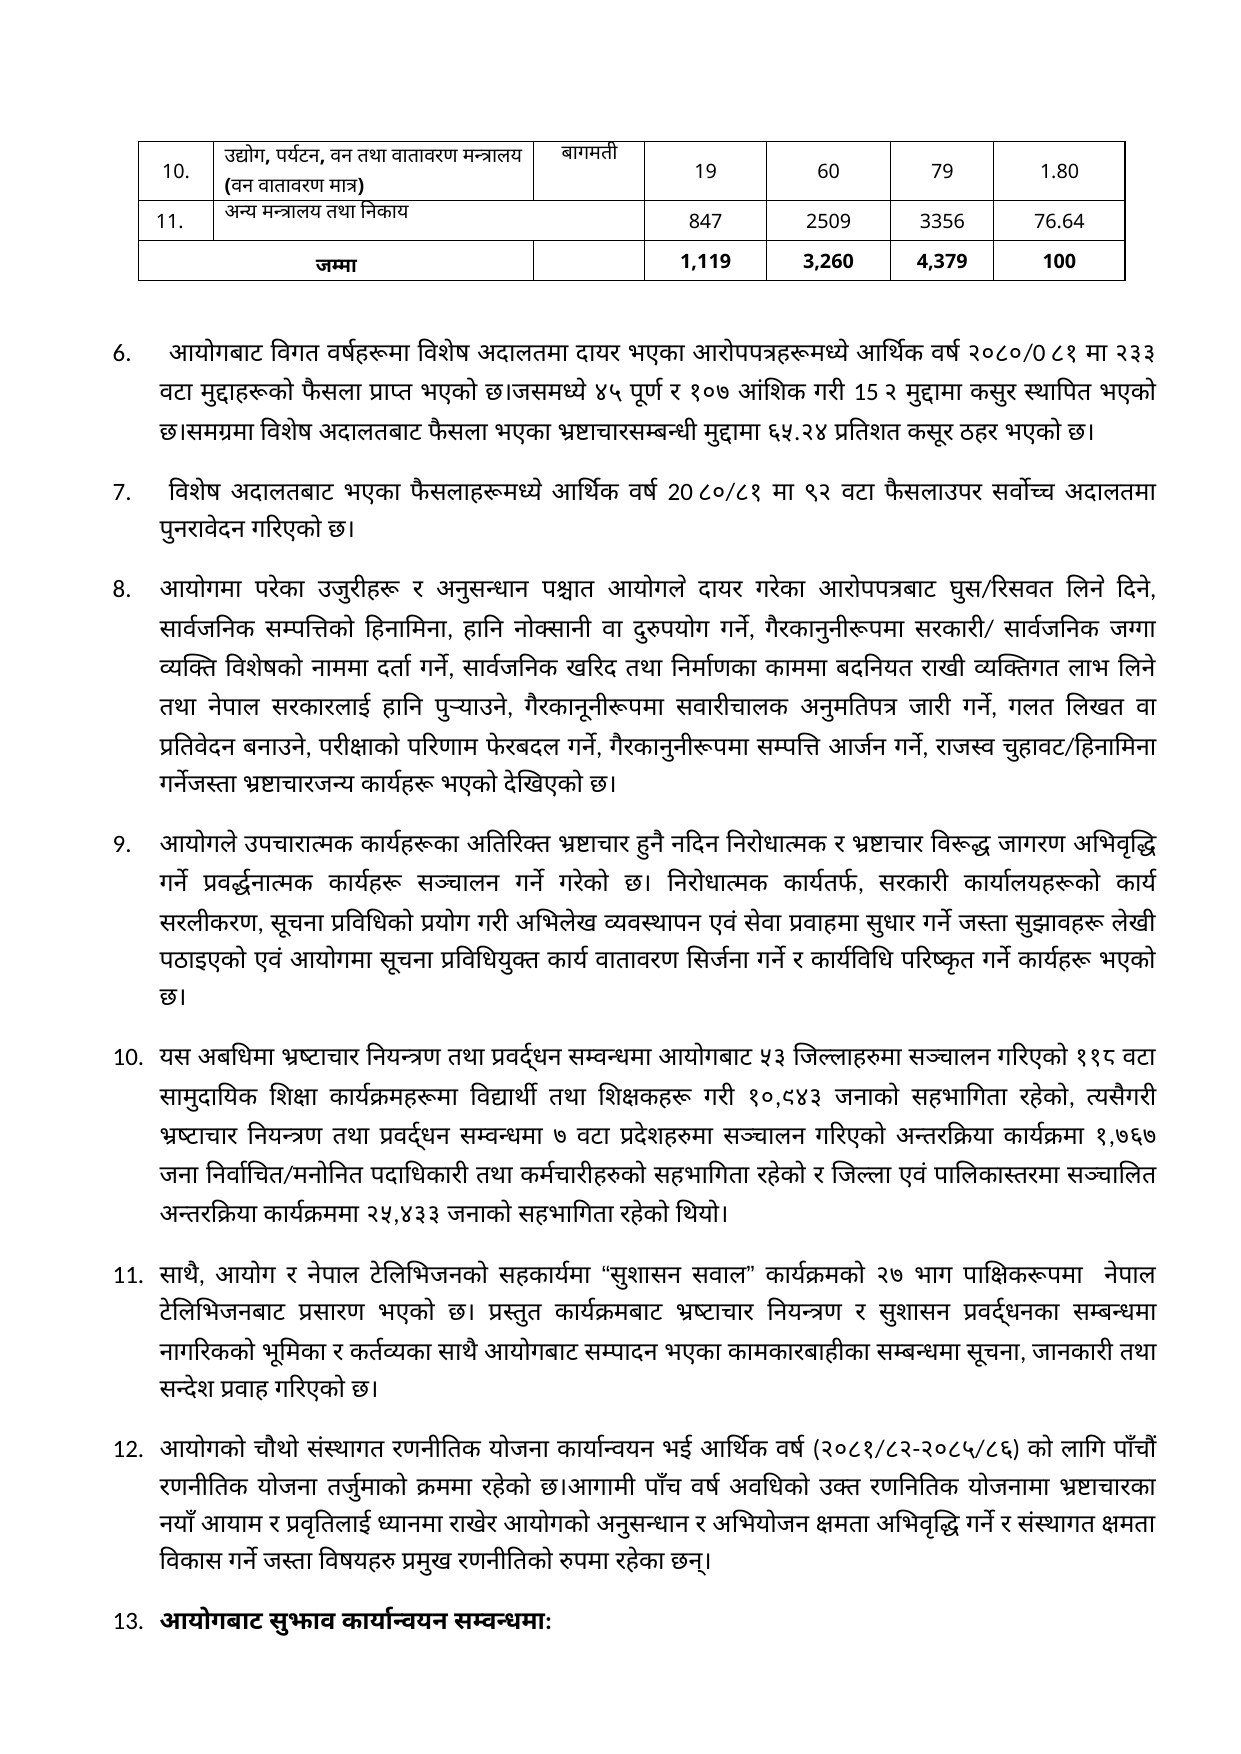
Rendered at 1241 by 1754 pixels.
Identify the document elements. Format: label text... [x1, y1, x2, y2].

list आयोगले उपचारात्मक कार्यहरूका अतिरिक्त भ्रष्टाचार हुनै नदिन निरोधात्मक र भ्रष्टाचार विरूद्ध जागरण अभिवृद्धि गर्ने प्रवर्द्धनात्मक कार्यहरू सञ्चालन गर्ने गरेको छ। निरोधात्मक कार्यतर्फ, सरकारी कार्यालयहरूको कार्य सरलीकरण, सूचना प्रविधिको प्रयोग गरी अभिलेख व्यवस्थापन एवं सेवा प्रवाहमा सुधार गर्ने जस्ता सुझावहरू लेखी पठाइएको एवं आयोगमा सूचना प्रविधियुक्त कार्य वातावरण सिर्जना गर्ने र कार्यविधि परिष्कृत गर्ने कार्यहरू भएको छ। [112, 828, 1156, 1016]
table_cell 60 [767, 142, 890, 200]
list साथै, आयोग र नेपाल टेलिभिजनको सहकार्यमा “सुशासन सवाल” कार्यक्रमको २७ भाग पाक्षिकरूपमा नेपाल टेलिभिजनबाट प्रसारण भएको छ। प्रस्तुत कार्यक्रमबाट भ्रष्टाचार नियन्त्रण र सुशासन प्रवर्द्धनका सम्बन्धमा नागरिकको भूमिका र कर्तव्यका साथै आयोगबाट सम्पादन भएका कामकारबाहीका सम्बन्धमा सूचना, जानकारी तथा सन्देश प्रवाह गरिएको छ। [112, 1259, 1156, 1408]
list आयोगबाट सुझाव कार्यान्वयन सम्वन्धमा: [112, 1606, 1156, 1640]
table_cell उद्योग, पर्यटन, वन तथा वातावरण मन्त्रालय (वन वातावरण मात्र) [214, 142, 533, 200]
table_cell 2509 [767, 201, 890, 240]
table_cell 19 [645, 142, 766, 200]
table_cell जम्मा [139, 241, 533, 280]
list आयोगको चौथो संस्थागत रणनीतिक योजना कार्यान्वयन भई आर्थिक वर्ष (२०८१/८२-२०८५/८६) को लागि पाँचौं रणनीतिक योजना तर्जुमाको क्रममा रहेको छ।आगामी पाँच वर्ष अवधिको उक्त रणनितिक योजनामा भ्रष्टाचारका नयाँ आयाम र प्रवृतिलाई ध्यानमा राखेर आयोगको अनुसन्धान र अभियोजन क्षमता अभिवृद्धि गर्ने र संस्थागत क्षमता विकास गर्ने जस्ता विषयहरु प्रमुख रणनीतिको रुपमा रहेका छन्। [112, 1433, 1156, 1580]
list यस अबधिमा भ्रष्टाचार नियन्त्रण तथा प्रवर्द्धन सम्वन्धमा आयोगबाट ५३ जिल्लाहरुमा सञ्चालन गरिएको ११८ वटा सामुदायिक शिक्षा कार्यक्रमहरूमा विद्यार्थी तथा शिक्षकहरू गरी १०,९४३ जनाको सहभागिता रहेको, त्यसैगरी भ्रष्टाचार नियन्त्रण तथा प्रवर्द्धन सम्वन्धमा ७ वटा प्रदेशहरुमा सञ्चालन गरिएको अन्तरक्रिया कार्यक्रमा १,७६७ जना निर्वाचित/मनोनित पदाधिकारी तथा कर्मचारीहरुको सहभागिता रहेको र जिल्ला एवं पालिकास्तरमा सञ्चालित अन्तरक्रिया कार्यक्रममा २५,४३३ जनाको सहभागिता रहेको थियो। [112, 1042, 1156, 1233]
table_cell अन्य मन्त्रालय तथा निकाय [214, 201, 644, 240]
table_cell 100 [994, 241, 1124, 280]
list आयोगमा परेका उजुरीहरू र अनुसन्धान पश्चात आयोगले दायर गरेका आरोपपत्रबाट घुस/रिसवत लिने दिने, सार्वजनिक सम्पत्तिको हिनामिना, हानि नोक्सानी वा दुरुपयोग गर्ने, गैरकानुनीरूपमा सरकारी/ सार्वजनिक जग्गा व्यक्ति विशेषको नाममा दर्ता गर्ने, सार्वजनिक खरिद तथा निर्माणका काममा बदनियत राखी व्यक्तिगत लाभ लिने तथा नेपाल सरकारलाई हानि पुर्‍याउने, गैरकानूनीरूपमा सवारीचालक अनुमतिपत्र जारी गर्ने, गलत लिखत वा प्रतिवेदन बनाउने, परीक्षाको परिणाम फेरबदल गर्ने, गैरकानुनीरूपमा सम्पत्ति आर्जन गर्ने, राजस्व चुहावट/हिनामिना गर्नेजस्ता भ्रष्टाचारजन्य कार्यहरू भएको देखिएको छ। [112, 573, 1156, 802]
table_cell 3,260 [767, 241, 890, 280]
table_cell 76.64 [994, 201, 1124, 240]
list आयोगबाट विगत वर्षहरूमा विशेष अदालतमा दायर भएका आरोपपत्रहरूमध्ये आर्थिक वर्ष २०८०/0८१ मा २३३ वटा मुद्दाहरूको फैसला प्राप्त भएको छ।जसमध्ये ४५ पूर्ण र १०७ आंशिक गरी 15२ मुद्दामा कसुर स्थापित भएको छ।समग्रमा विशेष अदालतबाट फैसला भएका भ्रष्टाचारसम्बन्धी मुद्दामा ६५.२४ प्रतिशत कसूर ठहर भएको छ। [112, 337, 1156, 450]
table_cell 11. [139, 201, 213, 240]
table_cell 847 [645, 201, 766, 240]
table_cell बागमती [534, 142, 644, 200]
list विशेष अदालतबाट भएका फैसलाहरूमध्ये आर्थिक वर्ष 20८०/८१ मा ९२ वटा फैसलाउपर सर्वोच्च अदालतमा पुनरावेदन गरिएको छ। [112, 476, 1156, 548]
table_cell 10. [139, 142, 213, 200]
table_cell 4,379 [891, 241, 993, 280]
table_cell 1.80 [994, 142, 1124, 200]
table_cell [534, 241, 644, 280]
table_cell 1,119 [645, 241, 766, 280]
table_cell 3356 [891, 201, 993, 240]
table_cell 79 [891, 142, 993, 200]
